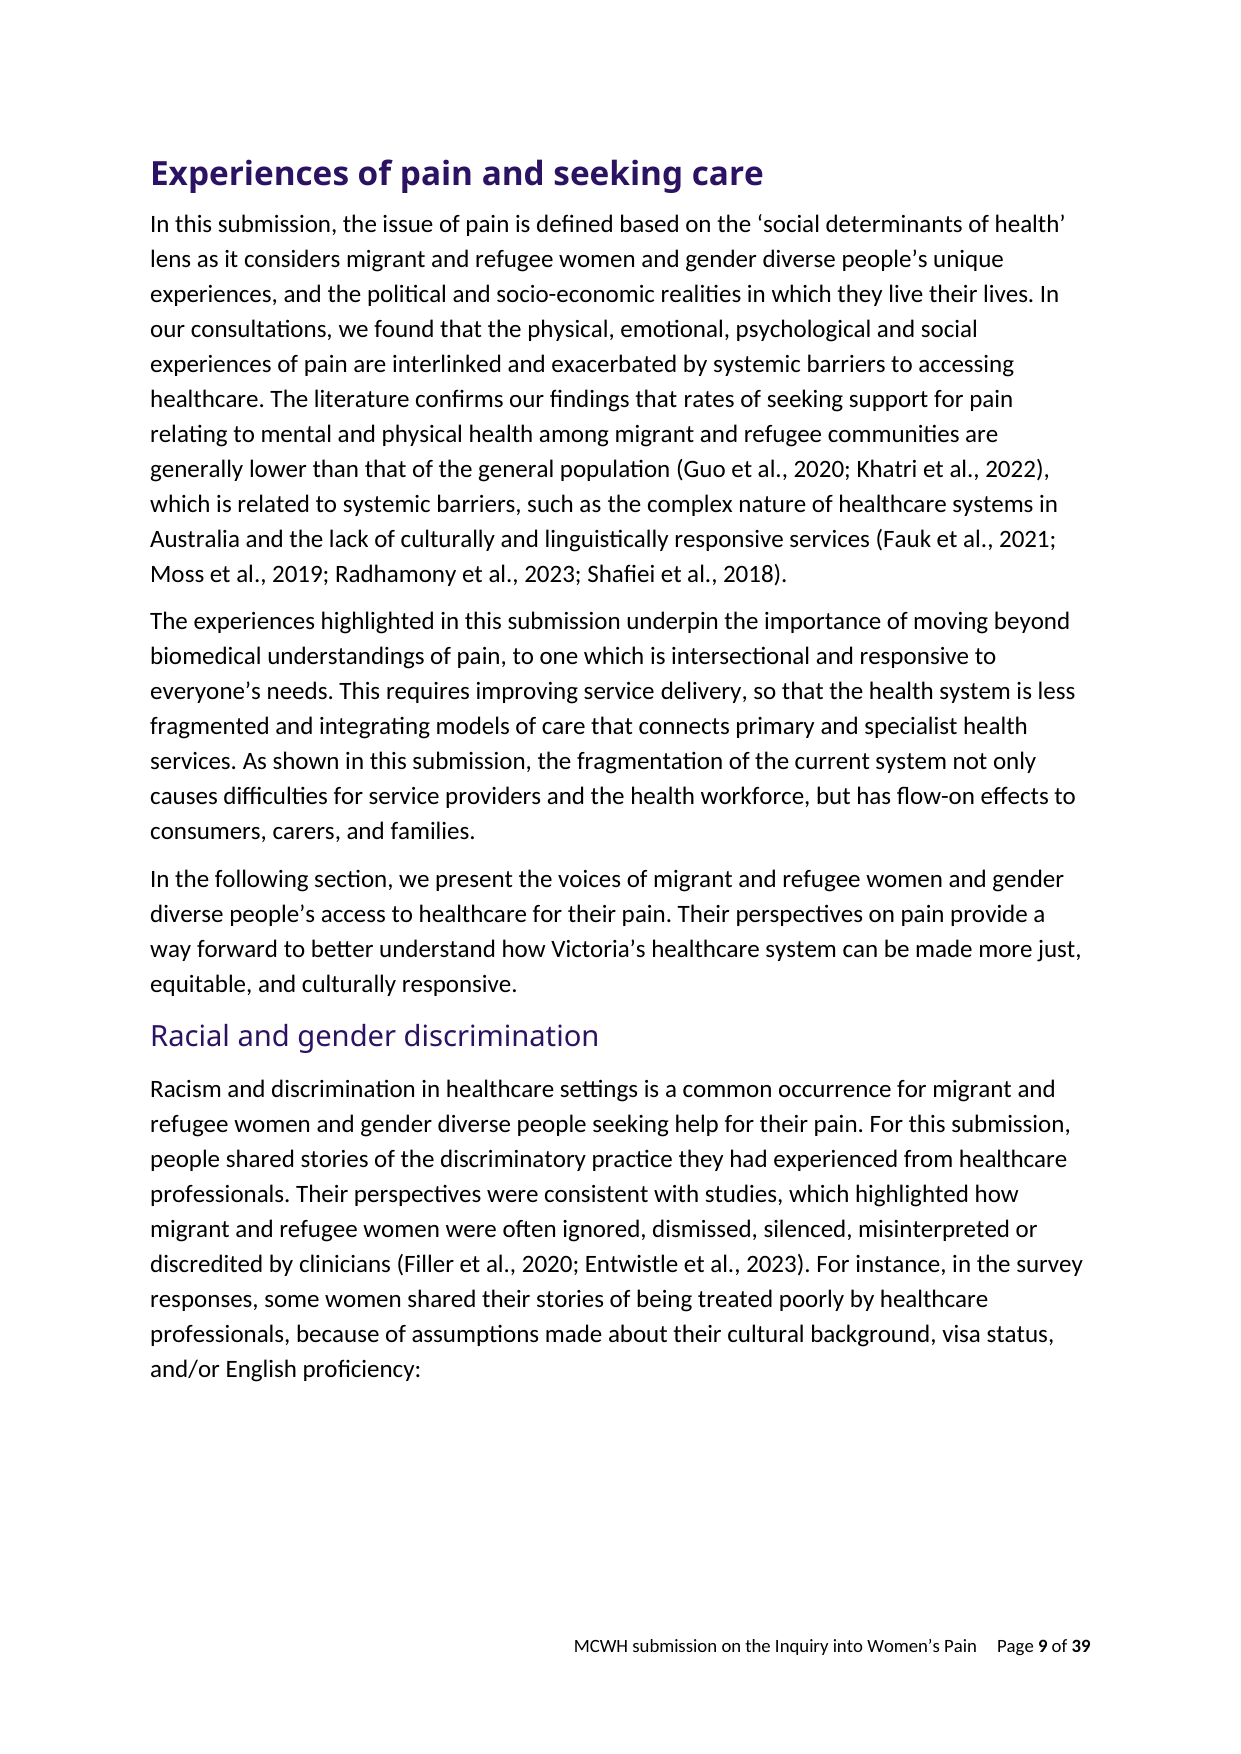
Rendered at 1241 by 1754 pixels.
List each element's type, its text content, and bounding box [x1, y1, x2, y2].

text In this submission, the issue of pain is defined based on the ‘social determinants of health’ lens as it considers migrant and refugee women and gender diverse people’s unique experiences, and the political and socio-economic realities in which they live their lives. In our consultations, we found that the physical, emotional, psychological and social experiences of pain are interlinked and exacerbated by systemic barriers to accessing healthcare. The literature confirms our findings that rates of seeking support for pain relating to mental and physical health among migrant and refugee communities are generally lower than that of the general population (Guo et al., 2020; Khatri et al., 2022), which is related to systemic barriers, such as the complex nature of healthcare systems in Australia and the lack of culturally and linguistically responsive services (Fauk et al., 2021; Moss et al., 2019; Radhamony et al., 2023; Shafiei et al., 2018). [150, 208, 1090, 588]
text In the following section, we present the voices of migrant and refugee women and gender diverse people’s access to healthcare for their pain. Their perspectives on pain provide a way forward to better understand how Victoria’s healthcare system can be made more just, equitable, and culturally responsive. [150, 863, 1090, 998]
subtitle Experiences of pain and seeking care [150, 150, 1090, 195]
text The experiences highlighted in this submission underpin the importance of moving beyond biomedical understandings of pain, to one which is intersectional and responsive to everyone’s needs. This requires improving service delivery, so that the health system is less fragmented and integrating models of care that connects primary and specialist health services. As shown in this submission, the fragmentation of the current system not only causes difficulties for service providers and the health workforce, but has flow-on effects to consumers, carers, and families. [150, 605, 1090, 846]
text Racism and discrimination in healthcare settings is a common occurrence for migrant and refugee women and gender diverse people seeking help for their pain. For this submission, people shared stories of the discriminatory practice they had experienced from healthcare professionals. Their perspectives were consistent with studies, which highlighted how migrant and refugee women were often ignored, dismissed, silenced, misinterpreted or discredited by clinicians (Filler et al., 2020; Entwistle et al., 2023). For instance, in the survey responses, some women shared their stories of being treated poorly by healthcare professionals, because of assumptions made about their cultural background, visa status, and/or English proficiency: [150, 1073, 1090, 1384]
subtitle Racial and gender discrimination [150, 1015, 1090, 1055]
